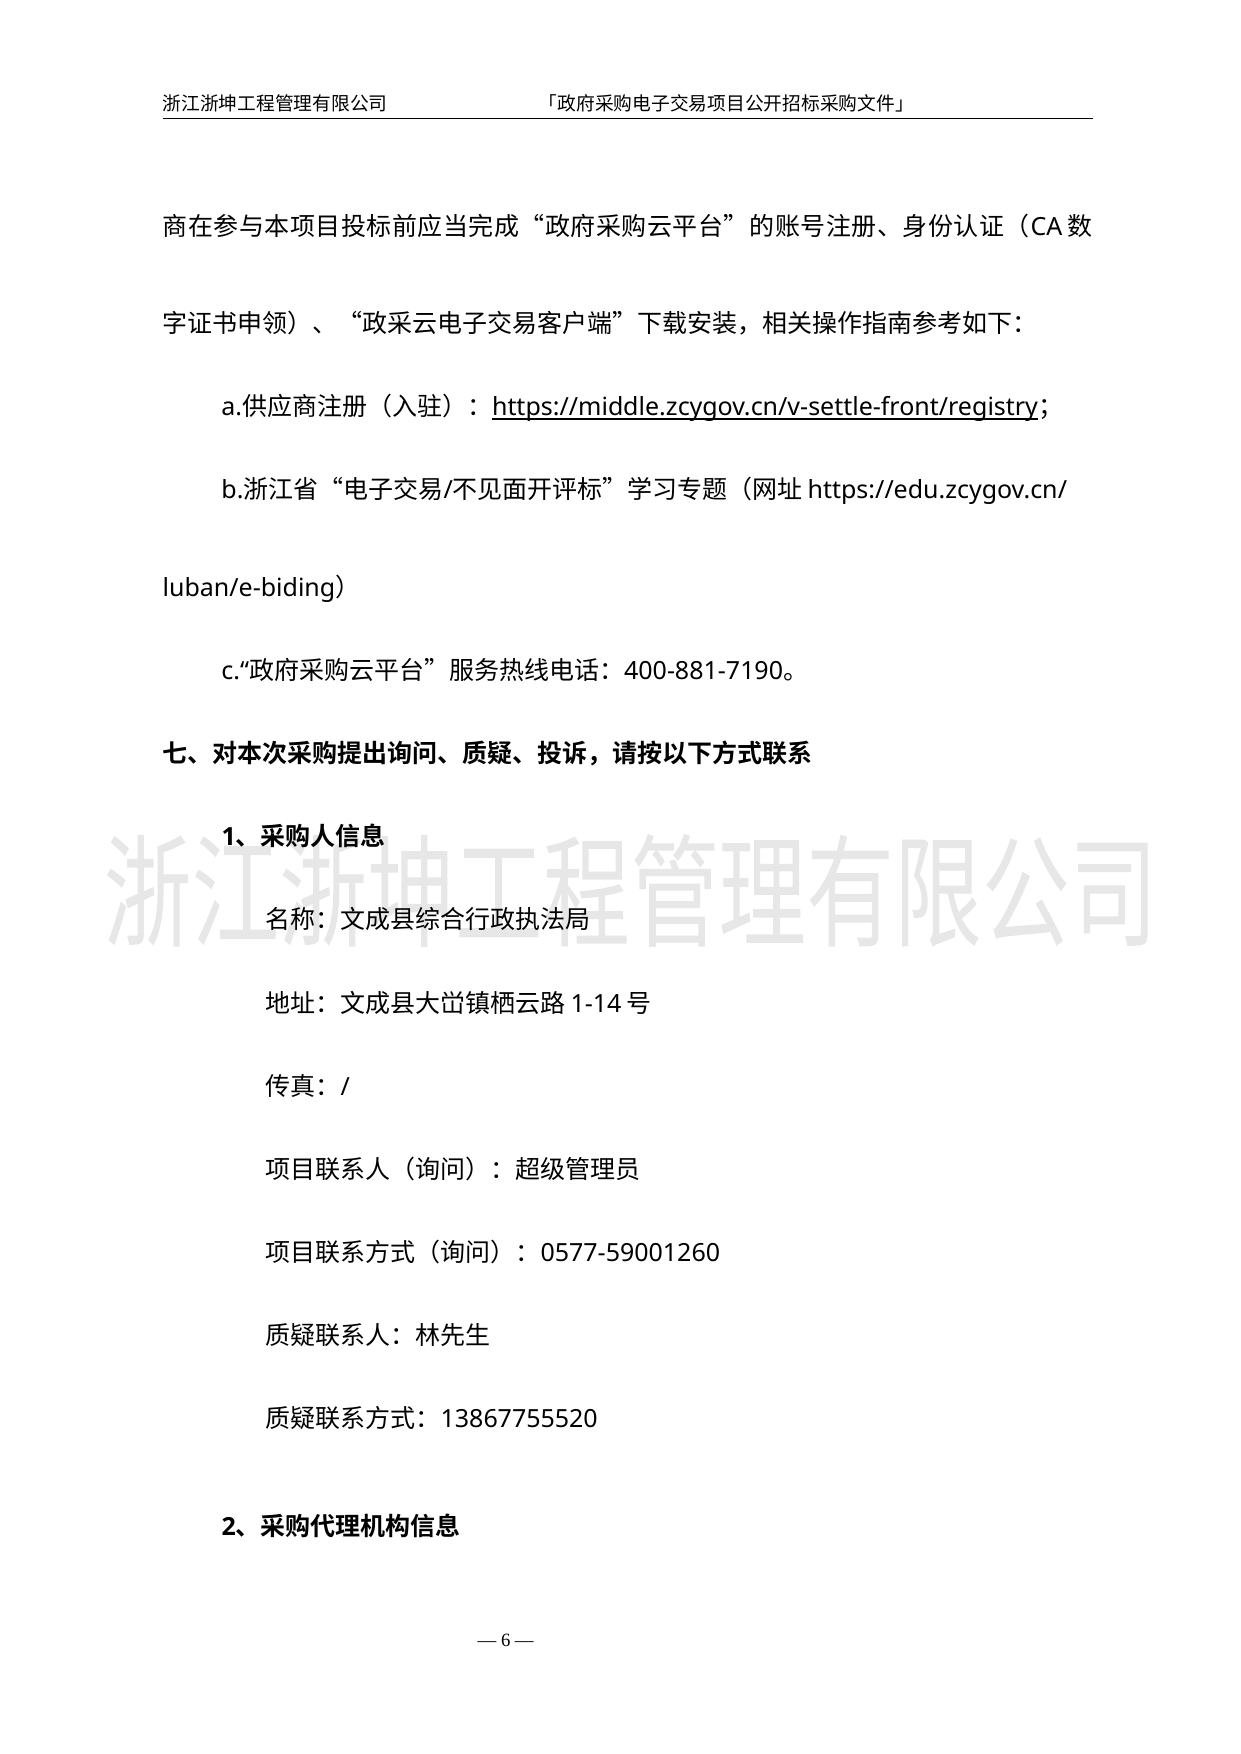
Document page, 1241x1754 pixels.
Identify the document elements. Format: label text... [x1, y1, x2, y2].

text 七、对本次采购提出询问、质疑、投诉，请按以下方式联系 [162, 719, 1093, 784]
text 项目联系人（询问）：超级管理员 [207, 1135, 1093, 1200]
text 质疑联系人：林先生 [207, 1301, 1093, 1366]
text 质疑联系方式：13867755520 [207, 1384, 1093, 1449]
text 2、采购代理机构信息 [162, 1492, 1093, 1557]
text b.浙江省“电子交易/不见面开评标”学习专题（网址https://edu.zcygov.cn/luban/e-biding） [162, 456, 1093, 618]
text 地址：文成县大峃镇栖云路1-14号 [207, 969, 1093, 1034]
text 1、采购人信息 [162, 802, 1093, 867]
text 名称：文成县综合行政执法局 [207, 886, 1093, 951]
text 项目联系方式（询问）：0577-59001260 [207, 1218, 1093, 1283]
text c.“政府采购云平台”服务热线电话：400-881-7190。 [162, 636, 1093, 701]
text a.供应商注册（入驻）：https://middle.zcygov.cn/v-settle-front/registry； [162, 372, 1093, 437]
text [162, 192, 1093, 354]
text 传真：/ [207, 1052, 1093, 1117]
